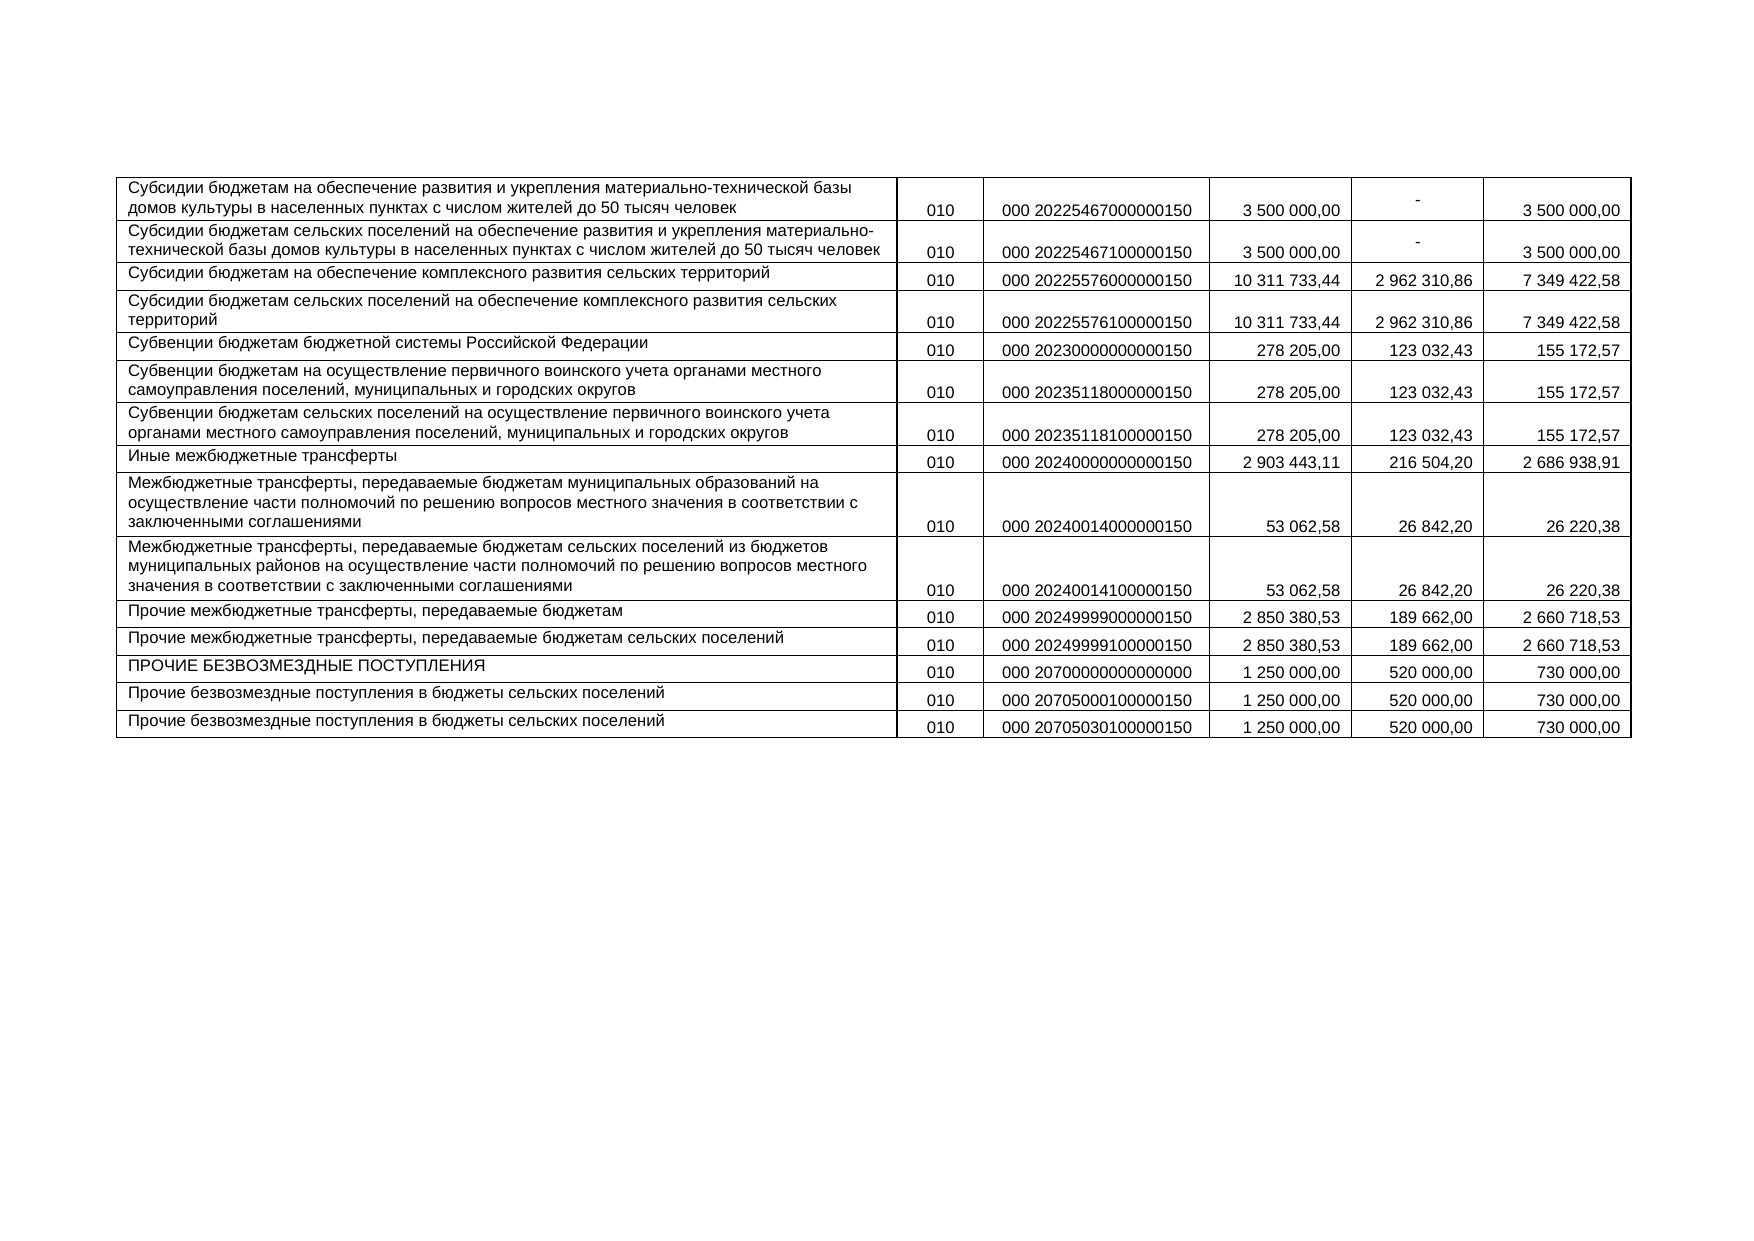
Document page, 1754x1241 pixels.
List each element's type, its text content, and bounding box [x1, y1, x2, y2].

table_cell 010 [898, 537, 983, 600]
table_cell 010 [898, 291, 983, 332]
table_cell 010 [898, 656, 983, 682]
table_cell 000 20249999000000150 [984, 601, 1209, 627]
table_cell Субсидии бюджетам сельских поселений на обеспечение развития и укрепления материально-технической базы домов культуры в населенных пунктах с числом жителей до 50 тысяч человек [117, 221, 896, 262]
table_cell 010 [898, 333, 983, 360]
table_cell 000 20225467000000150 [984, 178, 1209, 220]
table_cell 000 20705030100000150 [984, 711, 1209, 737]
table_cell Субсидии бюджетам на обеспечение комплексного развития сельских территорий [117, 263, 896, 290]
table_cell 010 [898, 628, 983, 655]
table_cell 1 250 000,00 [1210, 656, 1351, 682]
table_cell 2 686 938,91 [1484, 446, 1630, 472]
table_cell 010 [898, 683, 983, 710]
table_cell 53 062,58 [1210, 473, 1351, 536]
table_cell Субвенции бюджетам бюджетной системы Российской Федерации [117, 333, 896, 360]
table_cell 3 500 000,00 [1484, 221, 1630, 262]
table_cell 3 500 000,00 [1210, 221, 1351, 262]
table_cell 2 850 380,53 [1210, 628, 1351, 655]
table_cell 2 660 718,53 [1484, 628, 1630, 655]
table_cell 26 842,20 [1352, 473, 1483, 536]
table_cell 26 842,20 [1352, 537, 1483, 600]
table_cell 000 20240014100000150 [984, 537, 1209, 600]
table_cell 000 20230000000000150 [984, 333, 1209, 360]
table_cell 189 662,00 [1352, 601, 1483, 627]
table_cell 278 205,00 [1210, 333, 1351, 360]
table_cell 26 220,38 [1484, 473, 1630, 536]
table_cell Иные межбюджетные трансферты [117, 446, 896, 472]
table_cell 010 [898, 601, 983, 627]
table_cell 278 205,00 [1210, 403, 1351, 445]
table_cell 7 349 422,58 [1484, 263, 1630, 290]
table_cell 000 20235118000000150 [984, 361, 1209, 402]
table_cell 189 662,00 [1352, 628, 1483, 655]
table_cell 010 [898, 361, 983, 402]
table_cell 3 500 000,00 [1210, 178, 1351, 220]
table_cell Субвенции бюджетам на осуществление первичного воинского учета органами местного самоуправления поселений, муниципальных и городских округов [117, 361, 896, 402]
table_cell 000 20705000100000150 [984, 683, 1209, 710]
table_cell - [1352, 178, 1483, 220]
table_cell 155 172,57 [1484, 361, 1630, 402]
table_cell 53 062,58 [1210, 537, 1351, 600]
table_cell 278 205,00 [1210, 361, 1351, 402]
table_cell 520 000,00 [1352, 683, 1483, 710]
table_cell 000 20235118100000150 [984, 403, 1209, 445]
table_cell 2 962 310,86 [1352, 263, 1483, 290]
table_cell 123 032,43 [1352, 403, 1483, 445]
table_cell 000 20249999100000150 [984, 628, 1209, 655]
table_cell 26 220,38 [1484, 537, 1630, 600]
table_cell 155 172,57 [1484, 333, 1630, 360]
table_cell 010 [898, 446, 983, 472]
table_cell Субсидии бюджетам на обеспечение развития и укрепления материально-технической базы домов культуры в населенных пунктах с числом жителей до 50 тысяч человек [117, 178, 896, 220]
table_cell ПРОЧИЕ БЕЗВОЗМЕЗДНЫЕ ПОСТУПЛЕНИЯ [117, 656, 896, 682]
table_cell 520 000,00 [1352, 656, 1483, 682]
table_cell 10 311 733,44 [1210, 291, 1351, 332]
table_cell Прочие безвозмездные поступления в бюджеты сельских поселений [117, 683, 896, 710]
table_cell 2 903 443,11 [1210, 446, 1351, 472]
table_cell 000 20225467100000150 [984, 221, 1209, 262]
table_cell 000 20225576000000150 [984, 263, 1209, 290]
table_cell 010 [898, 473, 983, 536]
table_cell 1 250 000,00 [1210, 711, 1351, 737]
table_cell Субвенции бюджетам сельских поселений на осуществление первичного воинского учета органами местного самоуправления поселений, муниципальных и городских округов [117, 403, 896, 445]
table_cell 730 000,00 [1484, 656, 1630, 682]
table_cell 010 [898, 263, 983, 290]
table_cell Прочие безвозмездные поступления в бюджеты сельских поселений [117, 711, 896, 737]
table_cell 10 311 733,44 [1210, 263, 1351, 290]
table_cell Межбюджетные трансферты, передаваемые бюджетам муниципальных образований на осуществление части полномочий по решению вопросов местного значения в соответствии с заключенными соглашениями [117, 473, 896, 536]
table_cell 000 20225576100000150 [984, 291, 1209, 332]
table_cell 2 660 718,53 [1484, 601, 1630, 627]
table_cell 2 850 380,53 [1210, 601, 1351, 627]
table_cell 010 [898, 711, 983, 737]
table_cell 155 172,57 [1484, 403, 1630, 445]
table_cell 000 20240000000000150 [984, 446, 1209, 472]
table_cell 010 [898, 403, 983, 445]
table_cell 123 032,43 [1352, 361, 1483, 402]
table_cell 3 500 000,00 [1484, 178, 1630, 220]
table_cell 216 504,20 [1352, 446, 1483, 472]
table_cell 010 [898, 221, 983, 262]
table_cell Межбюджетные трансферты, передаваемые бюджетам сельских поселений из бюджетов муниципальных районов на осуществление части полномочий по решению вопросов местного значения в соответствии с заключенными соглашениями [117, 537, 896, 600]
table_cell 7 349 422,58 [1484, 291, 1630, 332]
table_cell 123 032,43 [1352, 333, 1483, 360]
table_cell 520 000,00 [1352, 711, 1483, 737]
table_cell 1 250 000,00 [1210, 683, 1351, 710]
table_cell - [1352, 221, 1483, 262]
table_cell 2 962 310,86 [1352, 291, 1483, 332]
table_cell 000 20700000000000000 [984, 656, 1209, 682]
table_cell Прочие межбюджетные трансферты, передаваемые бюджетам сельских поселений [117, 628, 896, 655]
table_cell 730 000,00 [1484, 711, 1630, 737]
table_cell 010 [898, 178, 983, 220]
table_cell Прочие межбюджетные трансферты, передаваемые бюджетам [117, 601, 896, 627]
table_cell Субсидии бюджетам сельских поселений на обеспечение комплексного развития сельских территорий [117, 291, 896, 332]
table_cell 730 000,00 [1484, 683, 1630, 710]
table_cell 000 20240014000000150 [984, 473, 1209, 536]
